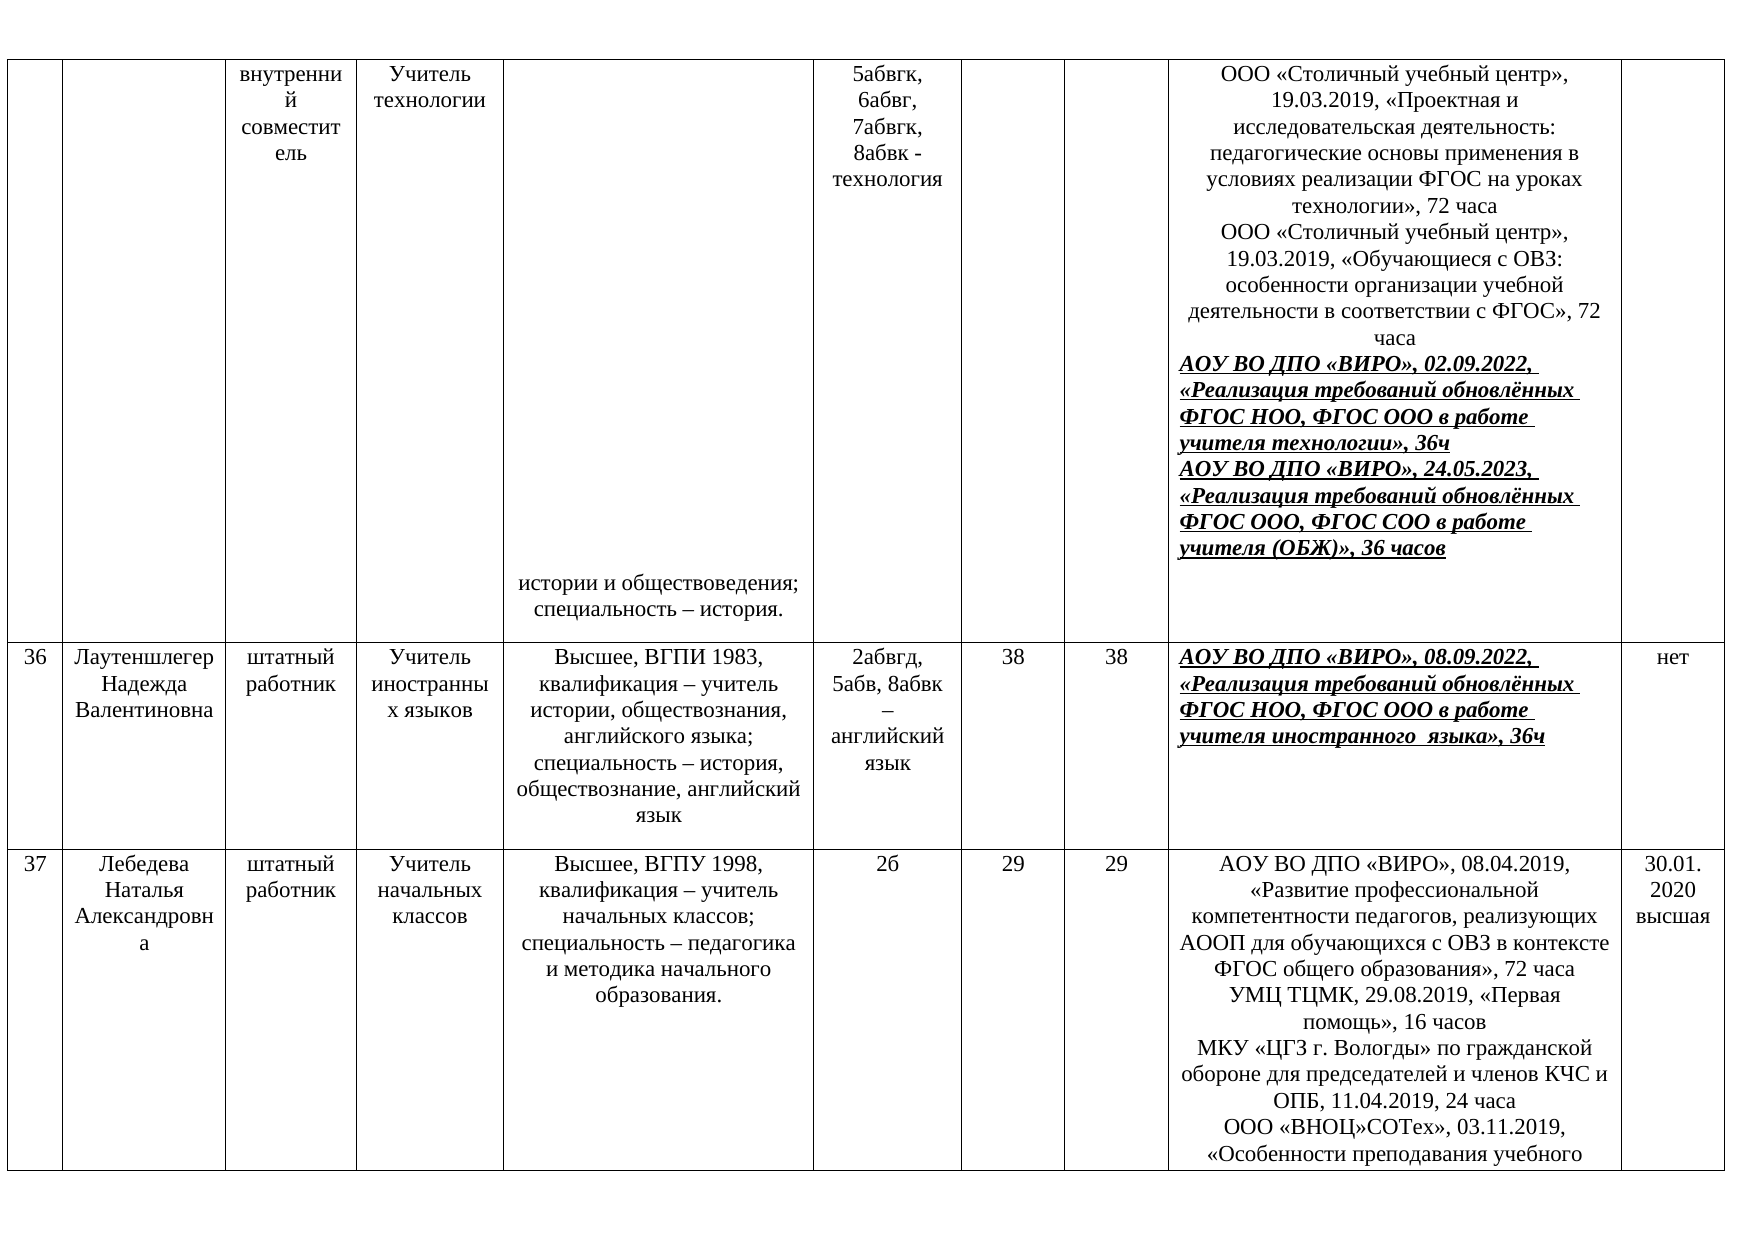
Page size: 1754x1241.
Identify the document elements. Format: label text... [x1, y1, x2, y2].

table_cell [1622, 60, 1724, 642]
table_cell Учитель технологии [357, 60, 503, 642]
table_cell 38 [1065, 643, 1168, 849]
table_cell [63, 60, 225, 642]
table_cell 37 [8, 850, 62, 1170]
table_cell [962, 60, 1064, 642]
table_cell Учитель иностранных языков [357, 643, 503, 849]
table_cell Лаутеншлегер Надежда Валентиновна [63, 643, 225, 849]
table_cell Высшее, ВГПИ 1983, квалификация – учитель истории, обществознания, английского языка; специальность – история, обществознание, английский язык [504, 643, 813, 849]
table_cell нет [1622, 643, 1724, 849]
table_cell 38 [962, 643, 1064, 849]
table_cell 35 [8, 60, 62, 642]
table_cell внутренний совместитель [226, 60, 356, 642]
table_cell 29 [1065, 850, 1168, 1170]
table_cell 5абвгк, 6абвг, 7абвгк, 8абвк - технология [814, 60, 961, 642]
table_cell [504, 850, 813, 1170]
table_cell [1065, 60, 1168, 642]
table_cell АОУ ВО ДПО «ВИРО», 08.09.2022, «Реализация требований обновлённых ФГОС НОО, ФГОС ООО в работе учителя иностранного языка», 36ч [1169, 643, 1621, 849]
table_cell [63, 850, 225, 1170]
table_cell 2б [814, 850, 961, 1170]
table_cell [357, 850, 503, 1170]
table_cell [504, 60, 813, 642]
table_cell штатный работник [226, 850, 356, 1170]
table_cell 36 [8, 643, 62, 849]
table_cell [1169, 850, 1621, 1170]
table_cell 29 [962, 850, 1064, 1170]
table_cell штатный работник [226, 643, 356, 849]
table_cell 2абвгд, 5абв, 8абвк – английский язык [814, 643, 961, 849]
table_cell ООО «Столичный учебный центр», 19.03.2019, «Проектная и исследовательская деятельность: педагогические основы применения в условиях реализации ФГОС на уроках технологии», 72 часа ООО «Столичный учебный центр», 19.03.2019, «Обучающиеся с ОВЗ: особенности организации учебной деятельности в соответствии с ФГОС», 72 часа АОУ ВО ДПО «ВИРО», 02.09.2022, «Реализация требований обновлённых ФГОС НОО, ФГОС ООО в работе учителя технологии», 36ч АОУ ВО ДПО «ВИРО», 24.05.2023, «Реализация требований обновлённых ФГОС ООО, ФГОС СОО в работе учителя (ОБЖ)», 36 часов [1169, 60, 1621, 642]
table_cell 30.01. 2020 высшая [1622, 850, 1724, 1170]
